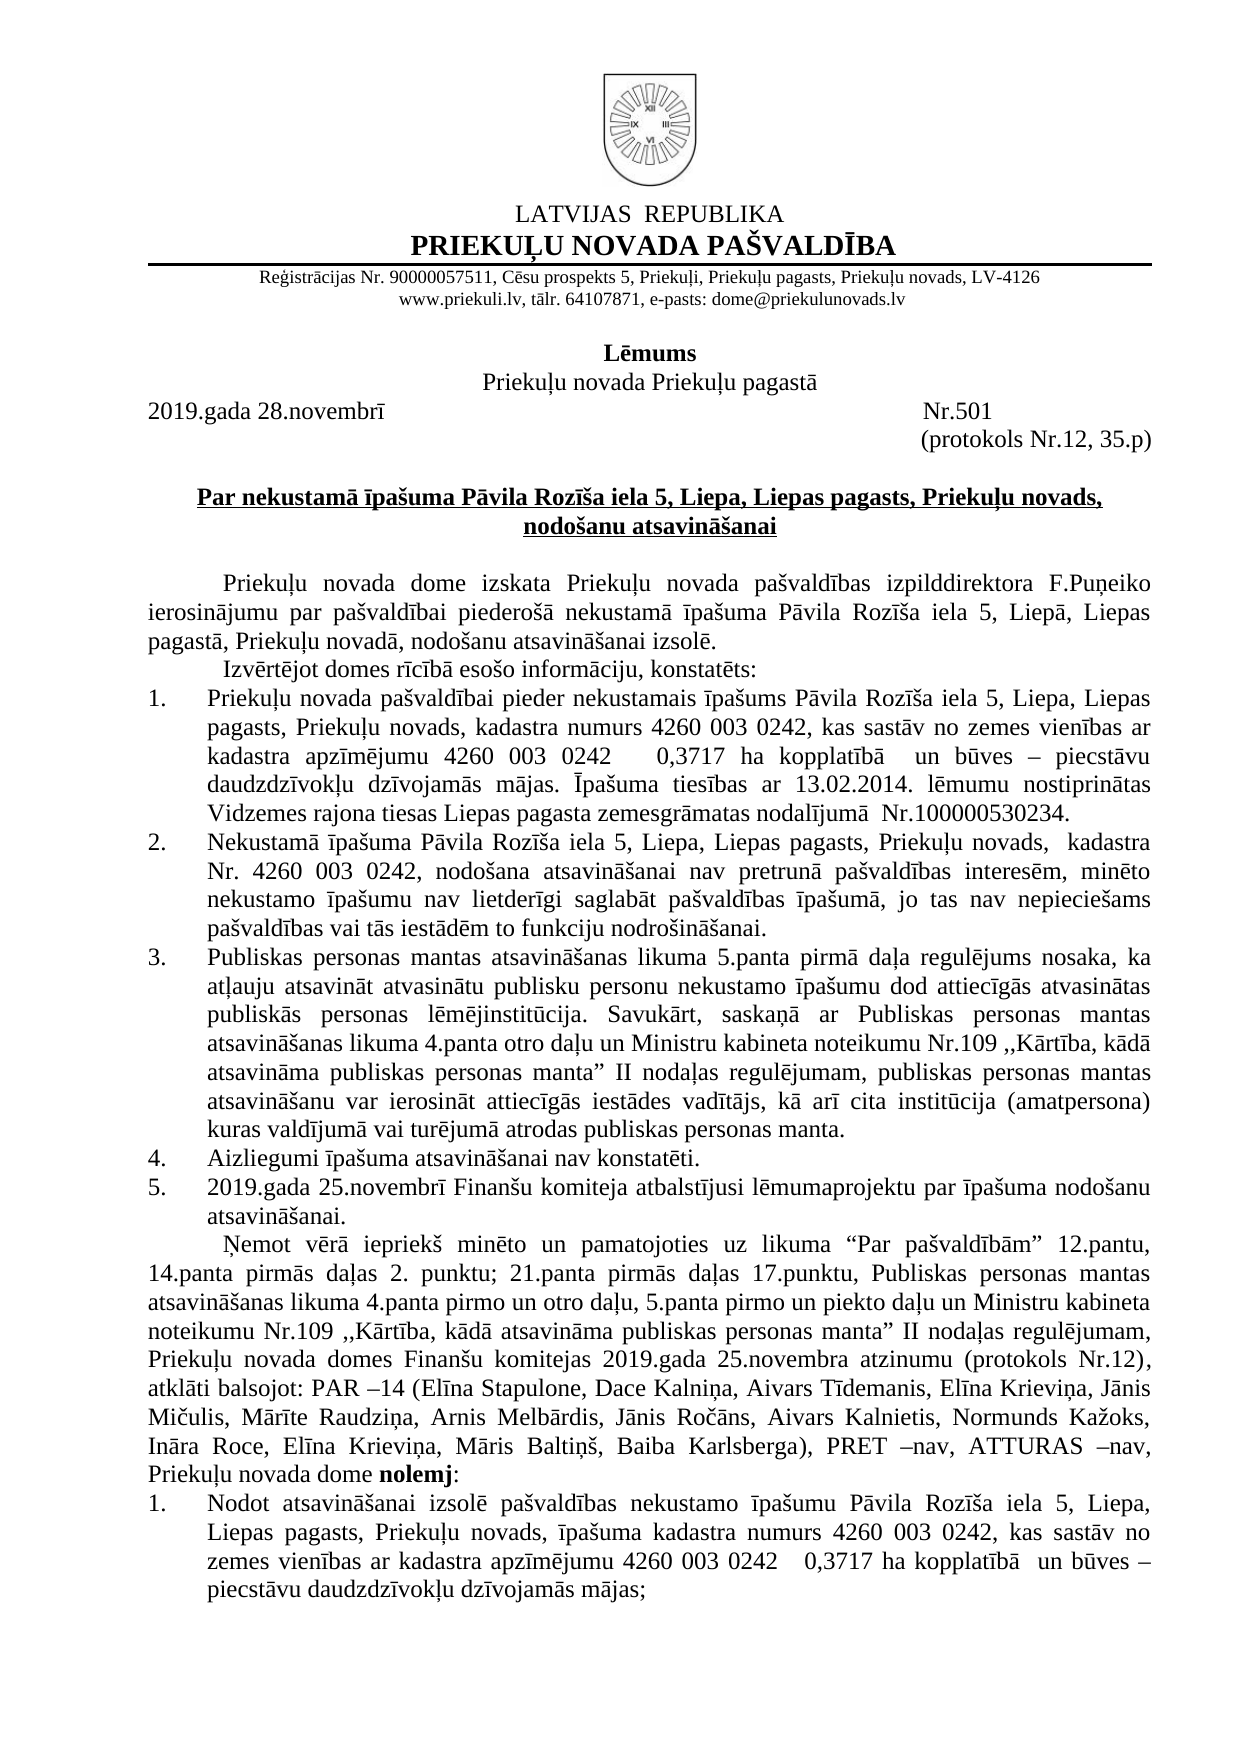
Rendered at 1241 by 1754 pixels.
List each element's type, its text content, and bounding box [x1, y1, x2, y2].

text Reģistrācijas Nr. 90000057511, Cēsu prospekts 5, Priekuļi, Priekuļu pagasts, Priekuļu novads, LV-4126 [148, 266, 1152, 288]
list Nodot atsavināšanai izsolē pašvaldības nekustamo īpašumu Pāvila Rozīša iela 5, Liepa, Liepas pagasts, Priekuļu novads, īpašuma kadastra numurs 4260 003 0242, kas sastāv no zemes vienības ar kadastra apzīmējumu 4260 003 0242 0,3717 ha kopplatībā un būves – piecstāvu daudzdzīvokļu dzīvojamās mājas; [148, 1488, 1152, 1603]
text Priekuļu novada Priekuļu pagastā [148, 367, 1152, 396]
list Nekustamā īpašuma Pāvila Rozīša iela 5, Liepa, Liepas pagasts, Priekuļu novads, kadastra Nr. 4260 003 0242, nodošana atsavināšanai nav pretrunā pašvaldības interesēm, minēto nekustamo īpašumu nav lietderīgi saglabāt pašvaldības īpašumā, jo tas nav nepieciešams pašvaldības vai tās iestādēm to funkciju nodrošināšanai. [148, 827, 1152, 942]
text Ņemot vērā iepriekš minēto un pamatojoties uz likuma “Par pašvaldībām” 12.pantu, 14.panta pirmās daļas 2. punktu; 21.panta pirmās daļas 17.punktu, Publiskas personas mantas atsavināšanas likuma 4.panta pirmo un otro daļu, 5.panta pirmo un piekto daļu un Ministru kabineta noteikumu Nr.109 ,,Kārtība, kādā atsavināma publiskas personas manta” II nodaļas regulējumam, Priekuļu novada domes Finanšu komitejas 2019.gada 25.novembra atzinumu (protokols Nr.12), atklāti balsojot: PAR –14 (Elīna Stapulone, Dace Kalniņa, Aivars Tīdemanis, Elīna Krieviņa, Jānis Mičulis, Mārīte Raudziņa, Arnis Melbārdis, Jānis Ročāns, Aivars Kalnietis, Normunds Kažoks, Ināra Roce, Elīna Krieviņa, Māris Baltiņš, Baiba Karlsberga), PRET –nav, ATTURAS –nav, Priekuļu novada dome nolemj: [148, 1229, 1152, 1488]
text 2019.gada 28.novembrī Nr.501 [148, 396, 1152, 424]
list Priekuļu novada pašvaldībai pieder nekustamais īpašums Pāvila Rozīša iela 5, Liepa, Liepas pagasts, Priekuļu novads, kadastra numurs 4260 003 0242, kas sastāv no zemes vienības ar kadastra apzīmējumu 4260 003 0242 0,3717 ha kopplatībā un būves – piecstāvu daudzdzīvokļu dzīvojamās mājas. Īpašuma tiesības ar 13.02.2014. lēmumu nostiprinātas Vidzemes rajona tiesas Liepas pagasta zemesgrāmatas nodalījumā Nr.100000530234. [148, 683, 1152, 827]
text PRIEKUĻU NOVADA PAŠVALDĪBA [148, 228, 1152, 263]
text (protokols Nr.12, 35.p) [148, 424, 1152, 453]
list Aizliegumi īpašuma atsavināšanai nav konstatēti. [148, 1143, 1152, 1172]
text Izvērtējot domes rīcībā esošo informāciju, konstatēts: [148, 654, 1152, 683]
text LATVIJAS REPUBLIKA [148, 199, 1152, 228]
text www.priekuli.lv, tālr. 64107871, e-pasts: dome@priekulunovads.lv [148, 288, 1152, 309]
list 2019.gada 25.novembrī Finanšu komiteja atbalstījusi lēmumaprojektu par īpašuma nodošanu atsavināšanai. [148, 1172, 1152, 1229]
text Par nekustamā īpašuma Pāvila Rozīša iela 5, Liepa, Liepas pagasts, Priekuļu novads, nodošanu atsavināšanai [148, 482, 1152, 539]
list Publiskas personas mantas atsavināšanas likuma 5.panta pirmā daļa regulējums nosaka, ka atļauju atsavināt atvasinātu publisku personu nekustamo īpašumu dod attiecīgās atvasinātas publiskās personas lēmējinstitūcija. Savukārt, saskaņā ar Publiskas personas mantas atsavināšanas likuma 4.panta otro daļu un Ministru kabineta noteikumu Nr.109 ,,Kārtība, kādā atsavināma publiskas personas manta” II nodaļas regulējumam, publiskas personas mantas atsavināšanu var ierosināt attiecīgās iestādes vadītājs, kā arī cita institūcija (amatpersona) kuras valdījumā vai turējumā atrodas publiskas personas manta. [148, 942, 1152, 1143]
text Priekuļu novada dome izskata Priekuļu novada pašvaldības izpilddirektora F.Puņeiko ierosinājumu par pašvaldībai piederošā nekustamā īpašuma Pāvila Rozīša iela 5, Liepā, Liepas pagastā, Priekuļu novadā, nodošanu atsavināšanai izsolē. [148, 568, 1152, 654]
text Lēmums [148, 338, 1152, 367]
picture [602, 73, 698, 187]
